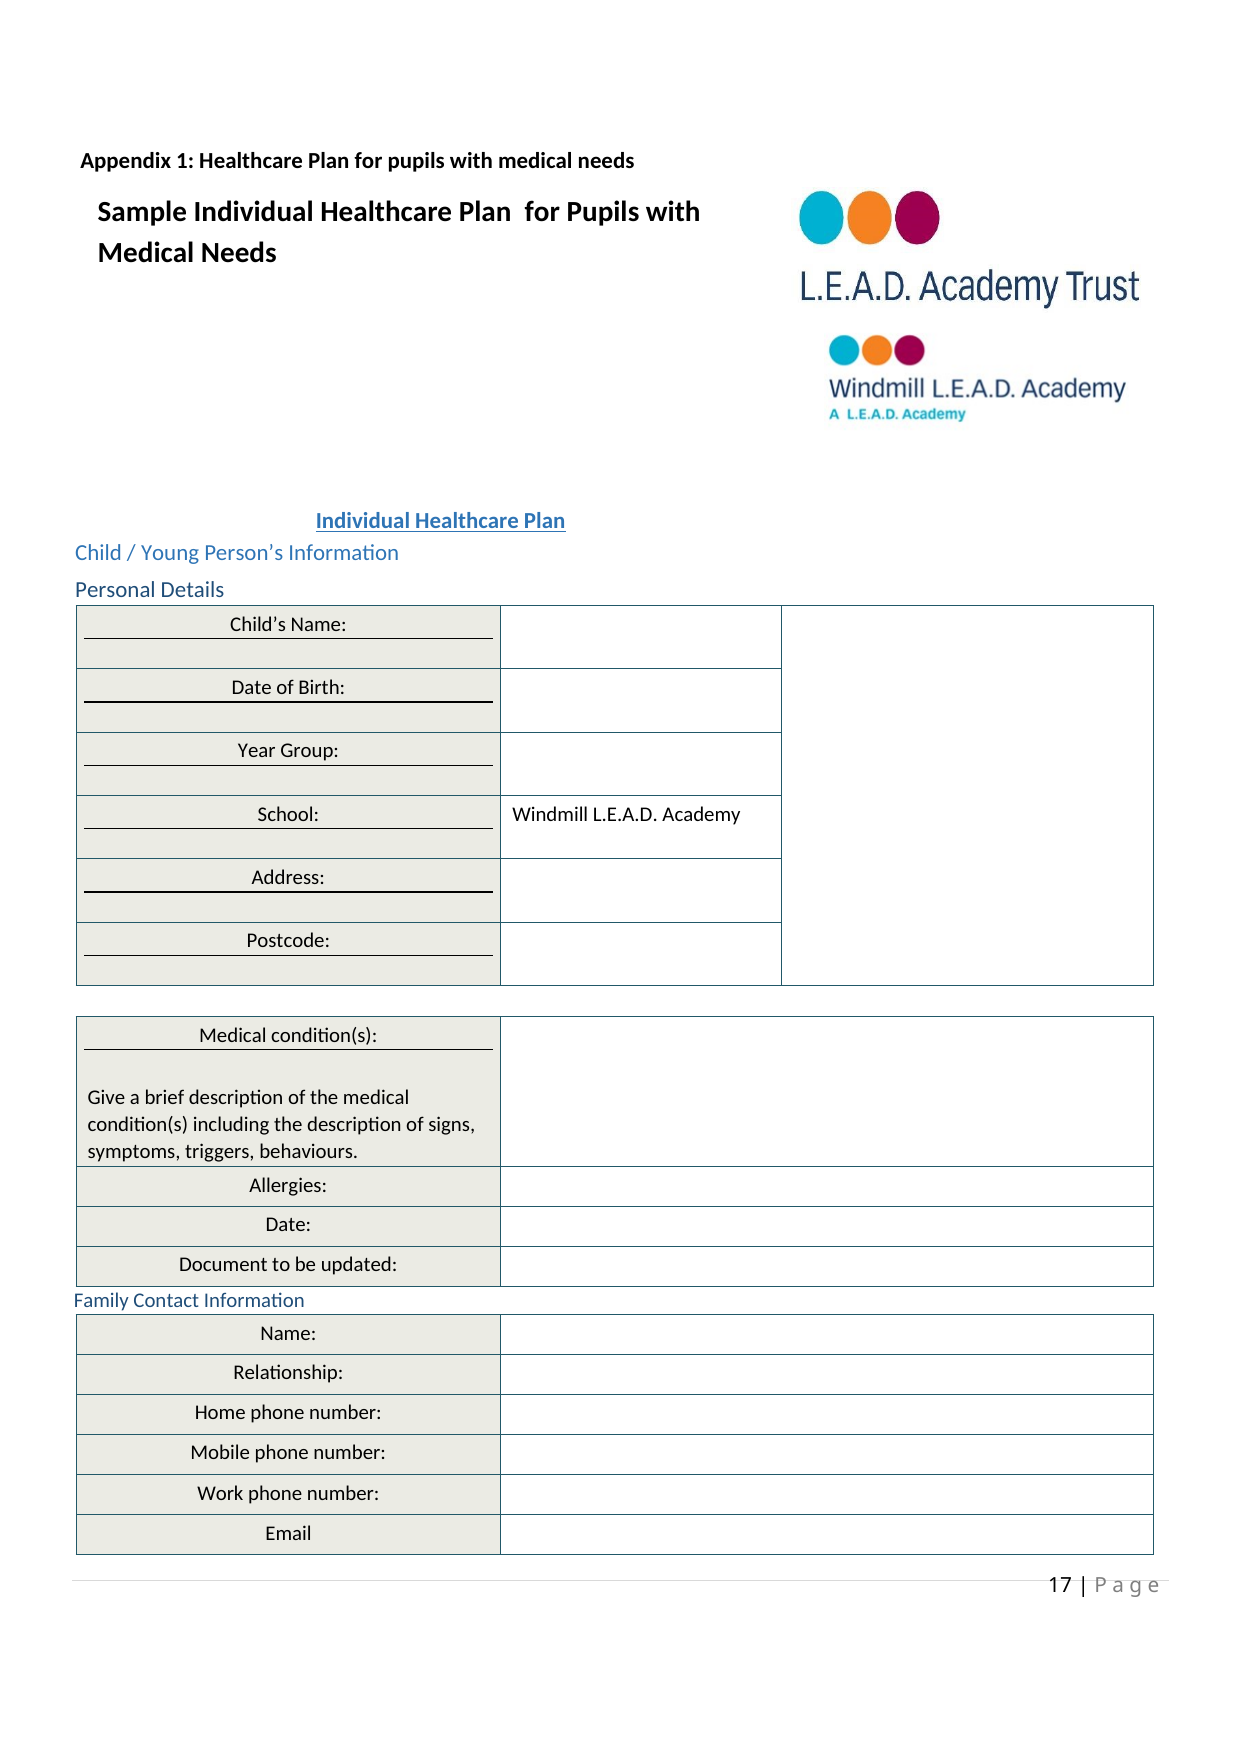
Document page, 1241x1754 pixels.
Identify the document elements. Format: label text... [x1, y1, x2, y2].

text Individual Healthcare Plan [316, 506, 1153, 534]
subtitle Sample Individual Healthcare Plan for Pupils with Medical Needs [97, 193, 791, 270]
table_cell Home phone number: [77, 1395, 500, 1434]
table_header [501, 606, 781, 668]
table_cell Document to be updated: [77, 1247, 500, 1286]
table_cell Allergies: [77, 1167, 500, 1206]
table_cell Work phone number: [77, 1475, 500, 1514]
table_cell [501, 733, 781, 795]
table_header [501, 1017, 1153, 1166]
table_cell Mobile phone number: [77, 1435, 500, 1474]
table_cell [501, 1435, 1153, 1474]
table_cell [501, 859, 781, 922]
table_cell Postcode: [77, 923, 500, 985]
text Family Contact Information [73, 1287, 1177, 1312]
table_cell [501, 1167, 1153, 1206]
table_cell [501, 669, 781, 732]
text Child / Young Person’s Information [75, 538, 1153, 566]
table_header Child’s Name: [77, 606, 500, 668]
text Appendix 1: Healthcare Plan for pupils with medical needs [75, 146, 1177, 174]
table_cell Email [77, 1515, 500, 1554]
table_cell Relationship: [77, 1355, 500, 1394]
table_header Medical condition(s): Give a brief description of the medical condition(s) including the description of signs, symptoms, triggers, behaviours. [77, 1017, 500, 1166]
table_header Name: [77, 1315, 500, 1354]
table_cell [501, 1207, 1153, 1246]
table_header [501, 1315, 1153, 1354]
picture [824, 317, 1131, 440]
table_header [782, 606, 1153, 985]
table_cell Year Group: [77, 733, 500, 795]
table_cell Address: [77, 859, 500, 922]
table_cell [501, 1395, 1153, 1434]
table_cell [501, 1247, 1153, 1286]
table_cell Date of Birth: [77, 669, 500, 732]
table_cell [501, 1355, 1153, 1394]
table_cell [501, 923, 781, 985]
table_cell School: [77, 796, 500, 858]
picture [791, 187, 1154, 313]
table_cell [501, 1475, 1153, 1514]
text Personal Details [75, 575, 1153, 603]
table_cell [501, 1515, 1153, 1554]
table_cell Date: [77, 1207, 500, 1246]
table_cell Windmill L.E.A.D. Academy [501, 796, 781, 858]
